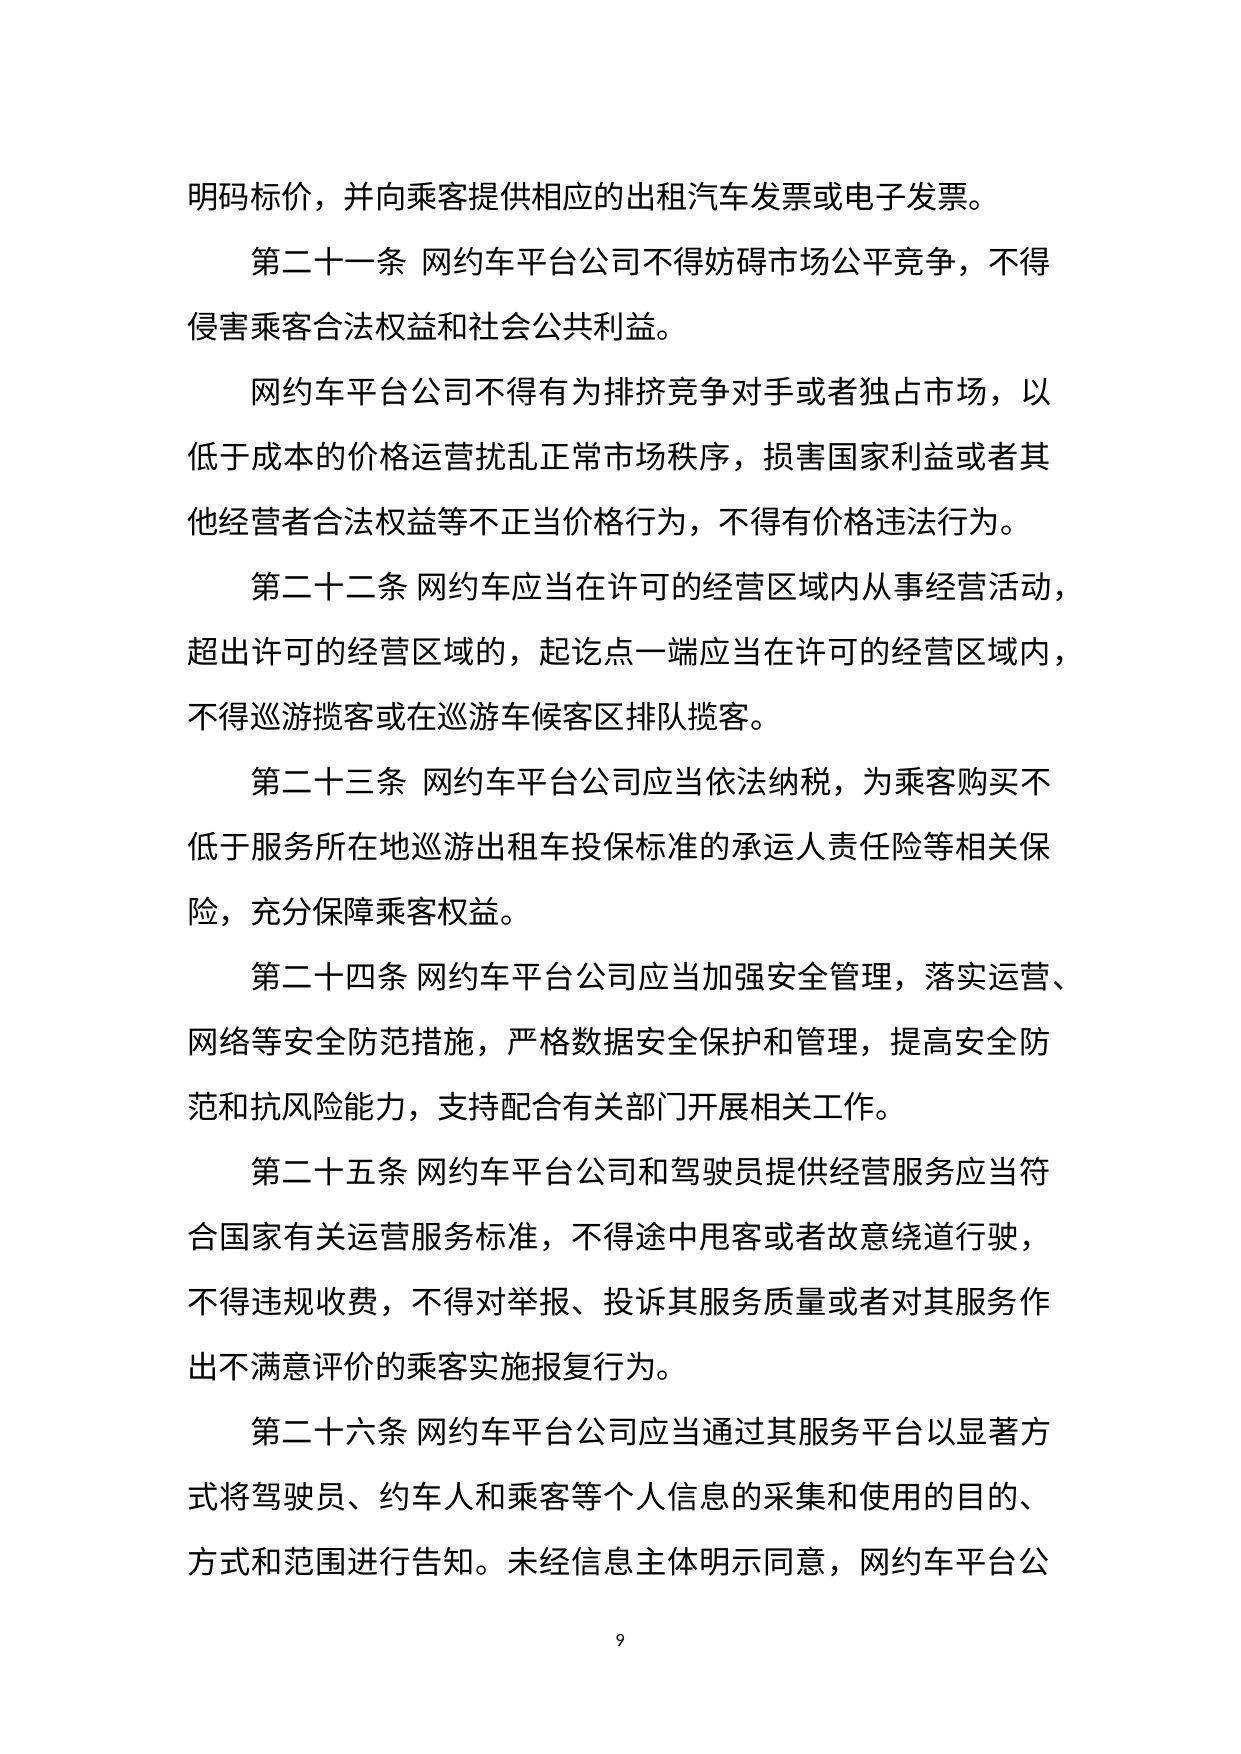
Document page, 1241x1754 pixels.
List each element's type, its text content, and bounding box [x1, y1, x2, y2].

text 第二十三条 网约车平台公司应当依法纳税，为乘客购买不低于服务所在地巡游出租车投保标准的承运人责任险等相关保险，充分保障乘客权益。 [187, 747, 1052, 942]
text 第二十五条 网约车平台公司和驾驶员提供经营服务应当符合国家有关运营服务标准，不得途中甩客或者故意绕道行驶，不得违规收费，不得对举报、投诉其服务质量或者对其服务作出不满意评价的乘客实施报复行为。 [187, 1137, 1052, 1397]
text 第二十一条 网约车平台公司不得妨碍市场公平竞争，不得侵害乘客合法权益和社会公共利益。 [187, 227, 1052, 357]
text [187, 1397, 1052, 1592]
text 第二十四条 网约车平台公司应当加强安全管理，落实运营、网络等安全防范措施，严格数据安全保护和管理，提高安全防范和抗风险能力，支持配合有关部门开展相关工作。 [187, 942, 1052, 1137]
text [187, 162, 1052, 227]
text 第二十二条 网约车应当在许可的经营区域内从事经营活动，超出许可的经营区域的，起讫点一端应当在许可的经营区域内，不得巡游揽客或在巡游车候客区排队揽客。 [187, 552, 1052, 747]
text 网约车平台公司不得有为排挤竞争对手或者独占市场，以低于成本的价格运营扰乱正常市场秩序，损害国家利益或者其他经营者合法权益等不正当价格行为，不得有价格违法行为。 [187, 357, 1052, 552]
